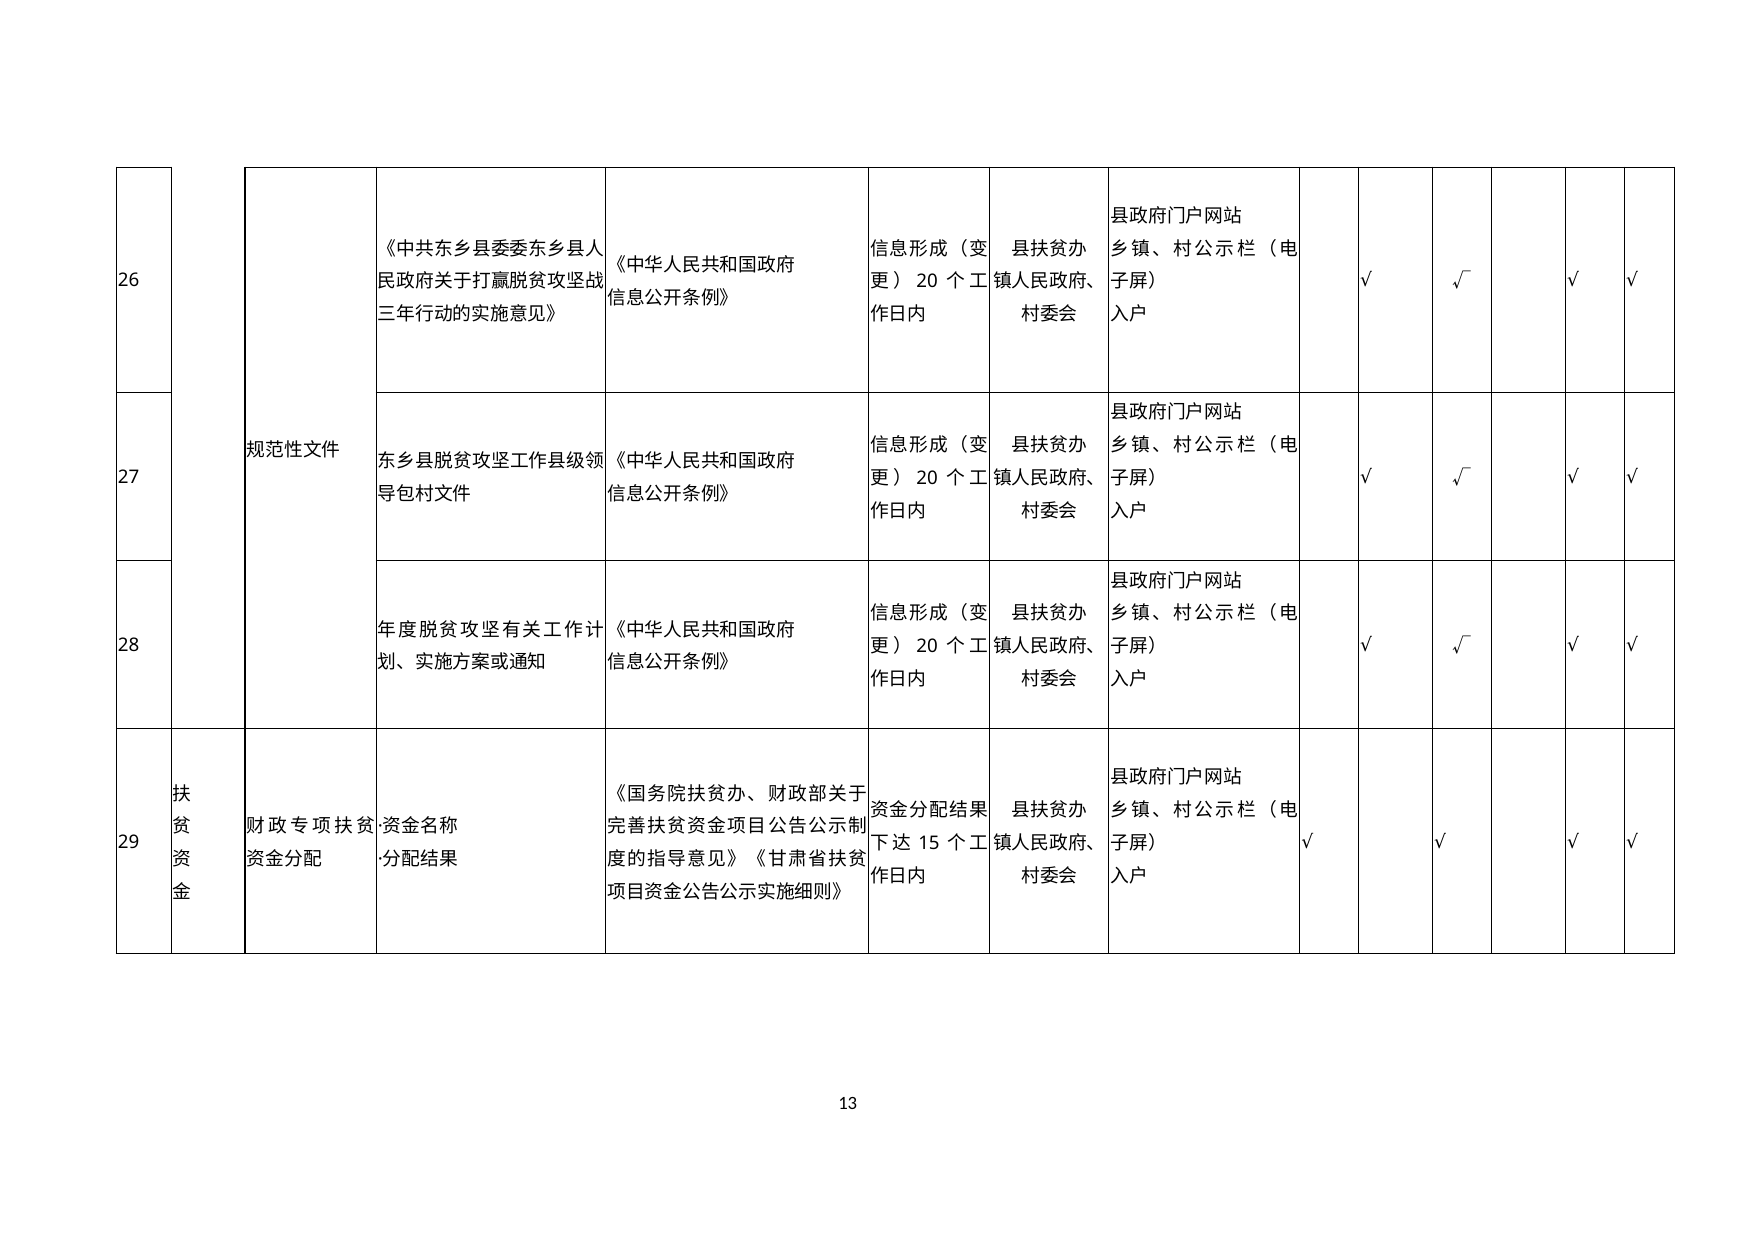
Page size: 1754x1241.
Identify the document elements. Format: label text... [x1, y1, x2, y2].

table_cell [1492, 393, 1565, 560]
table_cell 29 [117, 729, 171, 953]
table_cell √ [1433, 168, 1491, 392]
table_cell √ [1625, 168, 1674, 392]
table_cell 县扶贫办 镇人民政府、村委会 [990, 168, 1108, 392]
table_cell 扶 贫 资 金 [172, 729, 244, 953]
table_cell 县扶贫办 镇人民政府、村委会 [990, 729, 1108, 953]
table_cell 信息形成（变更）20个工作日内 [869, 393, 989, 560]
table_cell ·资金名称 ·分配结果 [377, 729, 605, 953]
table_cell √ [1566, 729, 1624, 953]
table_cell [1300, 561, 1358, 728]
table_cell [1359, 729, 1432, 953]
table_cell 27 [117, 393, 171, 560]
table_cell 年度脱贫攻坚有关工作计划、实施方案或通知 [377, 561, 605, 728]
table_cell 《中华人民共和国政府 信息公开条例》 [606, 561, 868, 728]
table_cell √ [1359, 168, 1432, 392]
table_cell 《中华人民共和国政府 信息公开条例》 [606, 393, 868, 560]
table_cell 规范性文件 [246, 168, 376, 728]
table_cell √ [1433, 729, 1491, 953]
table_cell [1492, 561, 1565, 728]
table_cell 东乡县脱贫攻坚工作县级领导包村文件 [377, 393, 605, 560]
table_cell √ [1300, 729, 1358, 953]
table_cell 县扶贫办 镇人民政府、村委会 [990, 393, 1108, 560]
table_cell 县扶贫办 镇人民政府、村委会 [990, 561, 1108, 728]
table_cell √ [1625, 561, 1674, 728]
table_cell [1109, 729, 1299, 953]
table_cell [1492, 729, 1565, 953]
table_cell √ [1433, 561, 1491, 728]
table_cell 县政府门户网站 乡镇、村公示栏（电子屏） 入户 [1109, 393, 1299, 560]
table_cell 信息形成（变更）20个工作日内 [869, 561, 989, 728]
table_cell 《中华人民共和国政府 信息公开条例》 [606, 168, 868, 392]
table_cell 28 [117, 561, 171, 728]
table_cell 财政专项扶贫资金分配 [246, 729, 376, 953]
table_cell 资金分配结果下达15个工作日内 [869, 729, 989, 953]
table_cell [1109, 168, 1299, 392]
table_cell [1492, 168, 1565, 392]
table_cell √ [1625, 393, 1674, 560]
table_cell 《中共东乡县委委东乡县人民政府关于打赢脱贫攻坚战三年行动的实施意见》 [377, 168, 605, 392]
table_cell [1300, 393, 1358, 560]
table_cell 26 [117, 168, 171, 392]
table_cell √ [1359, 561, 1432, 728]
table_cell √ [1566, 561, 1624, 728]
table_cell √ [1566, 168, 1624, 392]
table_cell 《国务院扶贫办、财政部关于完善扶贫资金项目公告公示制度的指导意见》《甘肃省扶贫项目资金公告公示实施细则》 [606, 729, 868, 953]
table_cell 信息形成（变更）20个工作日内 [869, 168, 989, 392]
table_cell [1300, 168, 1358, 392]
table_cell √ [1566, 393, 1624, 560]
table_cell √ [1433, 393, 1491, 560]
table_cell √ [1625, 729, 1674, 953]
table_cell √ [1359, 393, 1432, 560]
table_cell 县政府门户网站 乡镇、村公示栏（电子屏） 入户 [1109, 561, 1299, 728]
